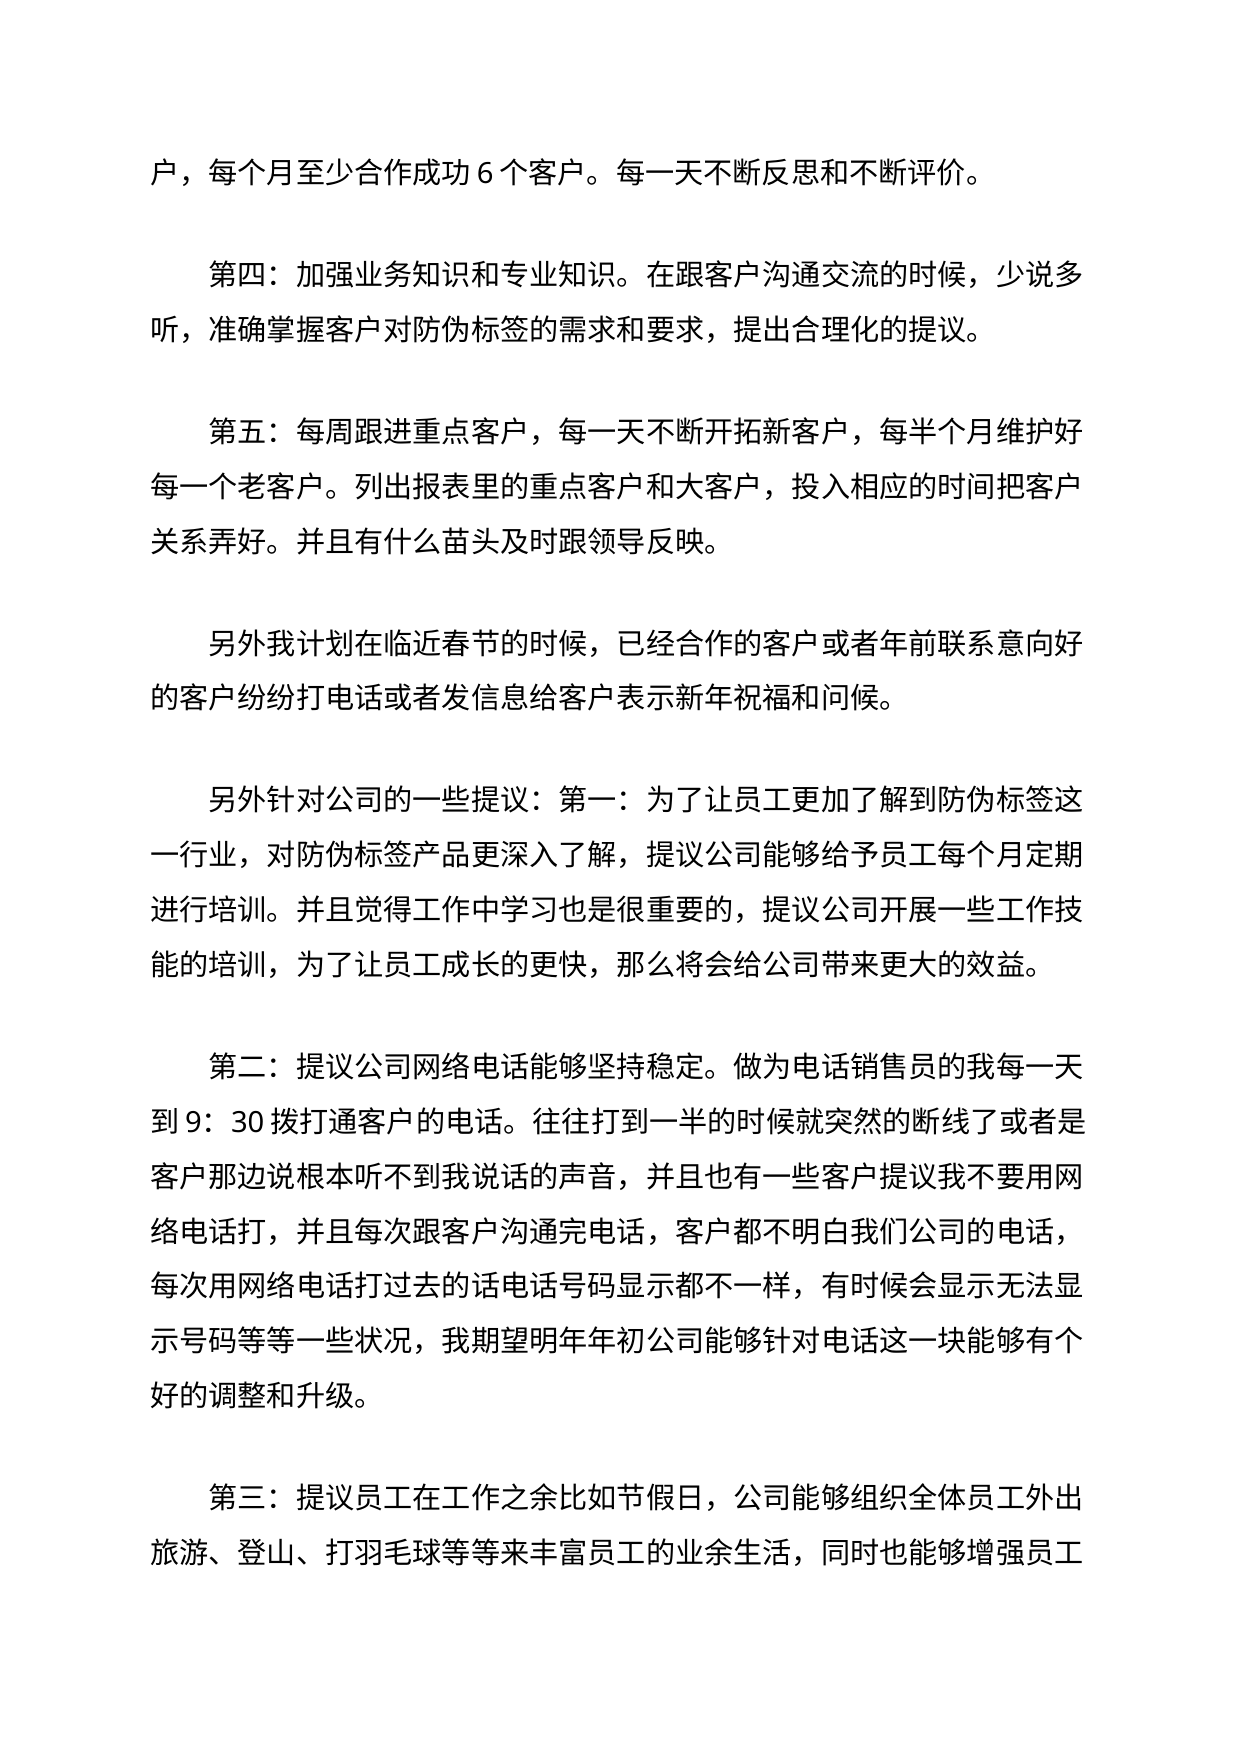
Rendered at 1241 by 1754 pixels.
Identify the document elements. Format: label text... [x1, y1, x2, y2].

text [150, 150, 1090, 192]
text 第五：每周跟进重点客户，每一天不断开拓新客户，每半个月维护好每一个老客户。列出报表里的重点客户和大客户，投入相应的时间把客户关系弄好。并且有什么苗头及时跟领导反映。 [150, 409, 1090, 561]
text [150, 1474, 1090, 1572]
text 另外我计划在临近春节的时候，已经合作的客户或者年前联系意向好的客户纷纷打电话或者发信息给客户表示新年祝福和问候。 [150, 620, 1090, 717]
text 第四：加强业务知识和专业知识。在跟客户沟通交流的时候，少说多听，准确掌握客户对防伪标签的需求和要求，提出合理化的提议。 [150, 252, 1090, 349]
text 第二：提议公司网络电话能够坚持稳定。做为电话销售员的我每一天到9：30拨打通客户的电话。往往打到一半的时候就突然的断线了或者是客户那边说根本听不到我说话的声音，并且也有一些客户提议我不要用网络电话打，并且每次跟客户沟通完电话，客户都不明白我们公司的电话，每次用网络电话打过去的话电话号码显示都不一样，有时候会显示无法显示号码等等一些状况，我期望明年年初公司能够针对电话这一块能够有个好的调整和升级。 [150, 1043, 1090, 1415]
text 另外针对公司的一些提议：第一：为了让员工更加了解到防伪标签这一行业，对防伪标签产品更深入了解，提议公司能够给予员工每个月定期进行培训。并且觉得工作中学习也是很重要的，提议公司开展一些工作技能的培训，为了让员工成长的更快，那么将会给公司带来更大的效益。 [150, 777, 1090, 984]
